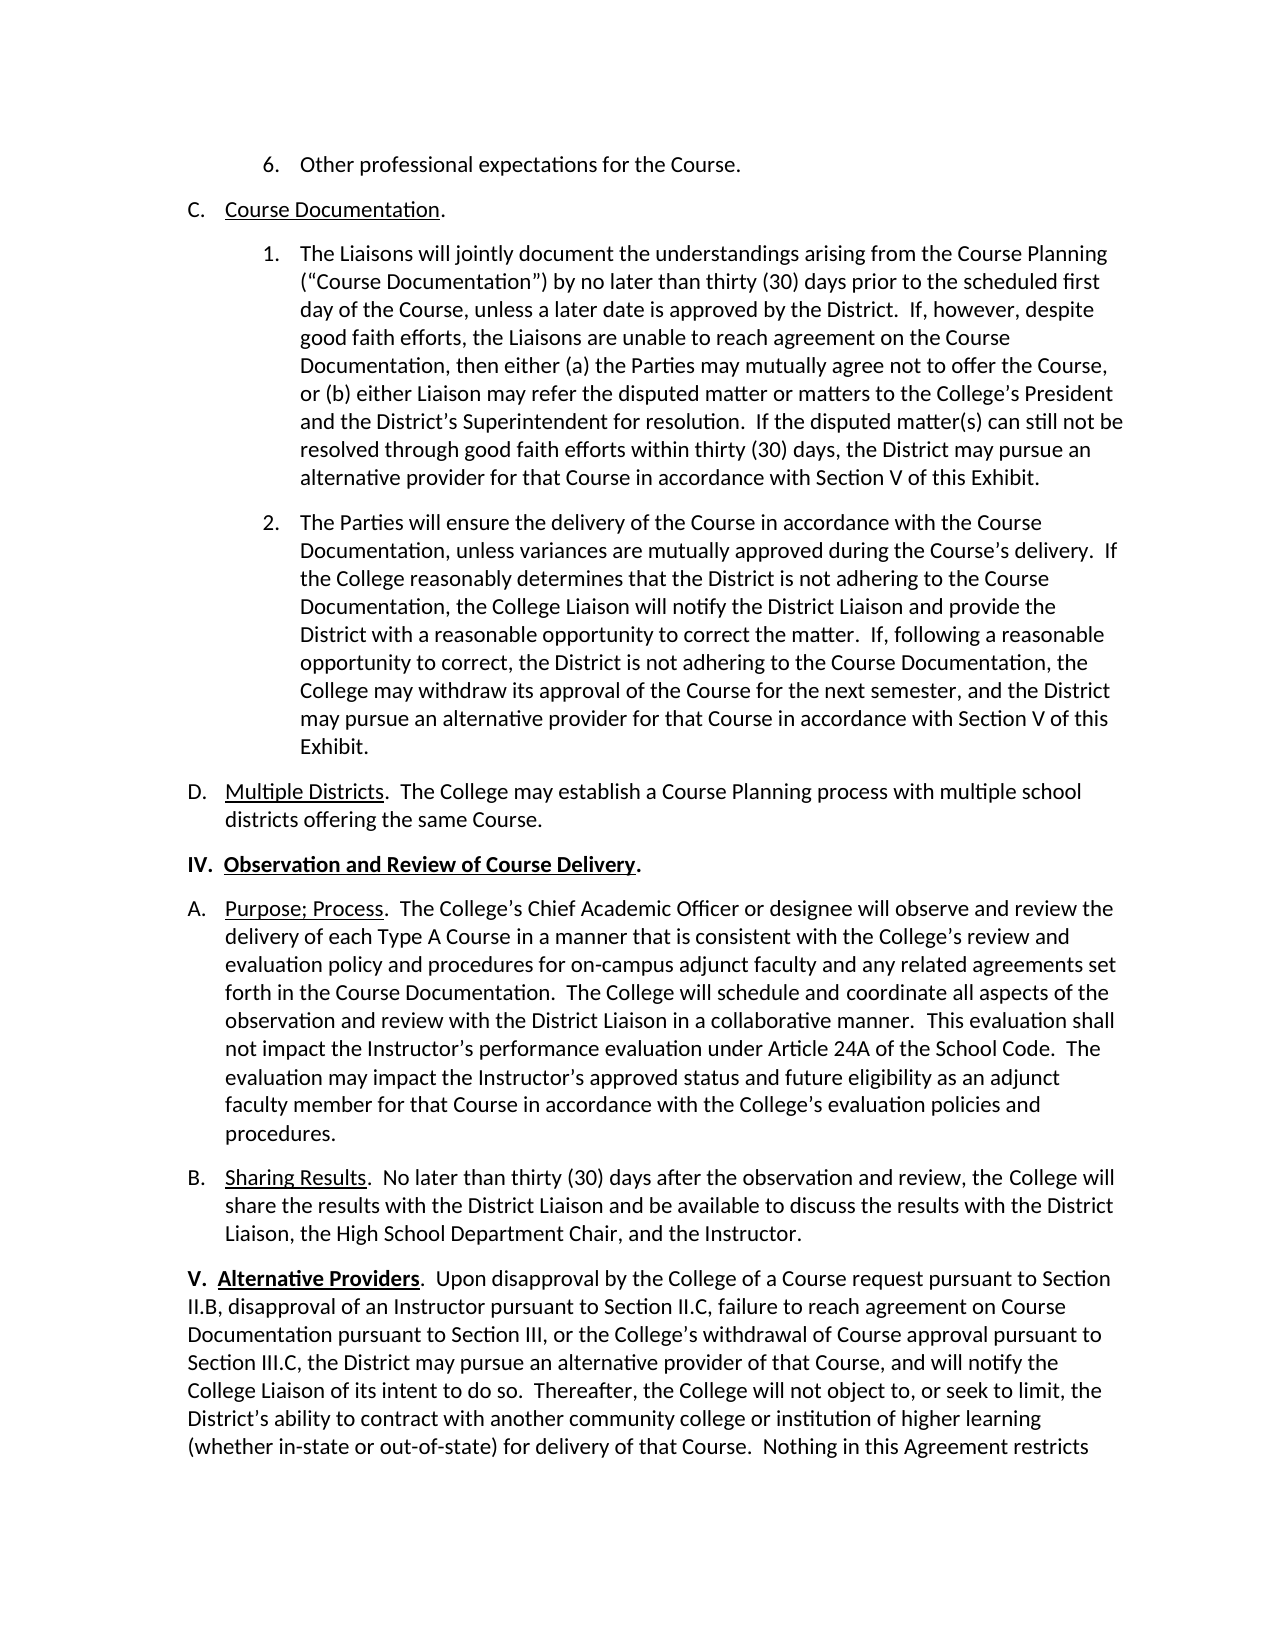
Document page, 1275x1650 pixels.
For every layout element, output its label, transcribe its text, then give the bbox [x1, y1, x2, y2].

list Course Documentation. [187, 195, 1125, 223]
list Purpose; Process. The College’s Chief Academic Officer or designee will observe and review the delivery of each Type A Course in a manner that is consistent with the College’s review and evaluation policy and procedures for on-campus adjunct faculty and any related agreements set forth in the Course Documentation. The College will schedule and coordinate all aspects of the observation and review with the District Liaison in a collaborative manner. This evaluation shall not impact the Instructor’s performance evaluation under Article 24A of the School Code. The evaluation may impact the Instructor’s approved status and future eligibility as an adjunct faculty member for that Course in accordance with the College’s evaluation policies and procedures. [187, 894, 1125, 1147]
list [187, 1264, 1125, 1460]
list Other professional expectations for the Course. [262, 150, 1125, 178]
list Sharing Results. No later than thirty (30) days after the observation and review, the College will share the results with the District Liaison and be available to discuss the results with the District Liaison, the High School Department Chair, and the Instructor. [187, 1163, 1125, 1247]
list Multiple Districts. The College may establish a Course Planning process with multiple school districts offering the same Course. [187, 777, 1125, 833]
list The Parties will ensure the delivery of the Course in accordance with the Course Documentation, unless variances are mutually approved during the Course’s delivery. If the College reasonably determines that the District is not adhering to the Course Documentation, the College Liaison will notify the District Liaison and provide the District with a reasonable opportunity to correct the matter. If, following a reasonable opportunity to correct, the District is not adhering to the Course Documentation, the College may withdraw its approval of the Course for the next semester, and the District may pursue an alternative provider for that Course in accordance with Section V of this Exhibit. [262, 508, 1125, 760]
text IV. Observation and Review of Course Delivery. [187, 850, 1125, 878]
list The Liaisons will jointly document the understandings arising from the Course Planning (“Course Documentation”) by no later than thirty (30) days prior to the scheduled first day of the Course, unless a later date is approved by the District. If, however, despite good faith efforts, the Liaisons are unable to reach agreement on the Course Documentation, then either (a) the Parties may mutually agree not to offer the Course, or (b) either Liaison may refer the disputed matter or matters to the College’s President and the District’s Superintendent for resolution. If the disputed matter(s) can still not be resolved through good faith efforts within thirty (30) days, the District may pursue an alternative provider for that Course in accordance with Section V of this Exhibit. [262, 239, 1125, 492]
